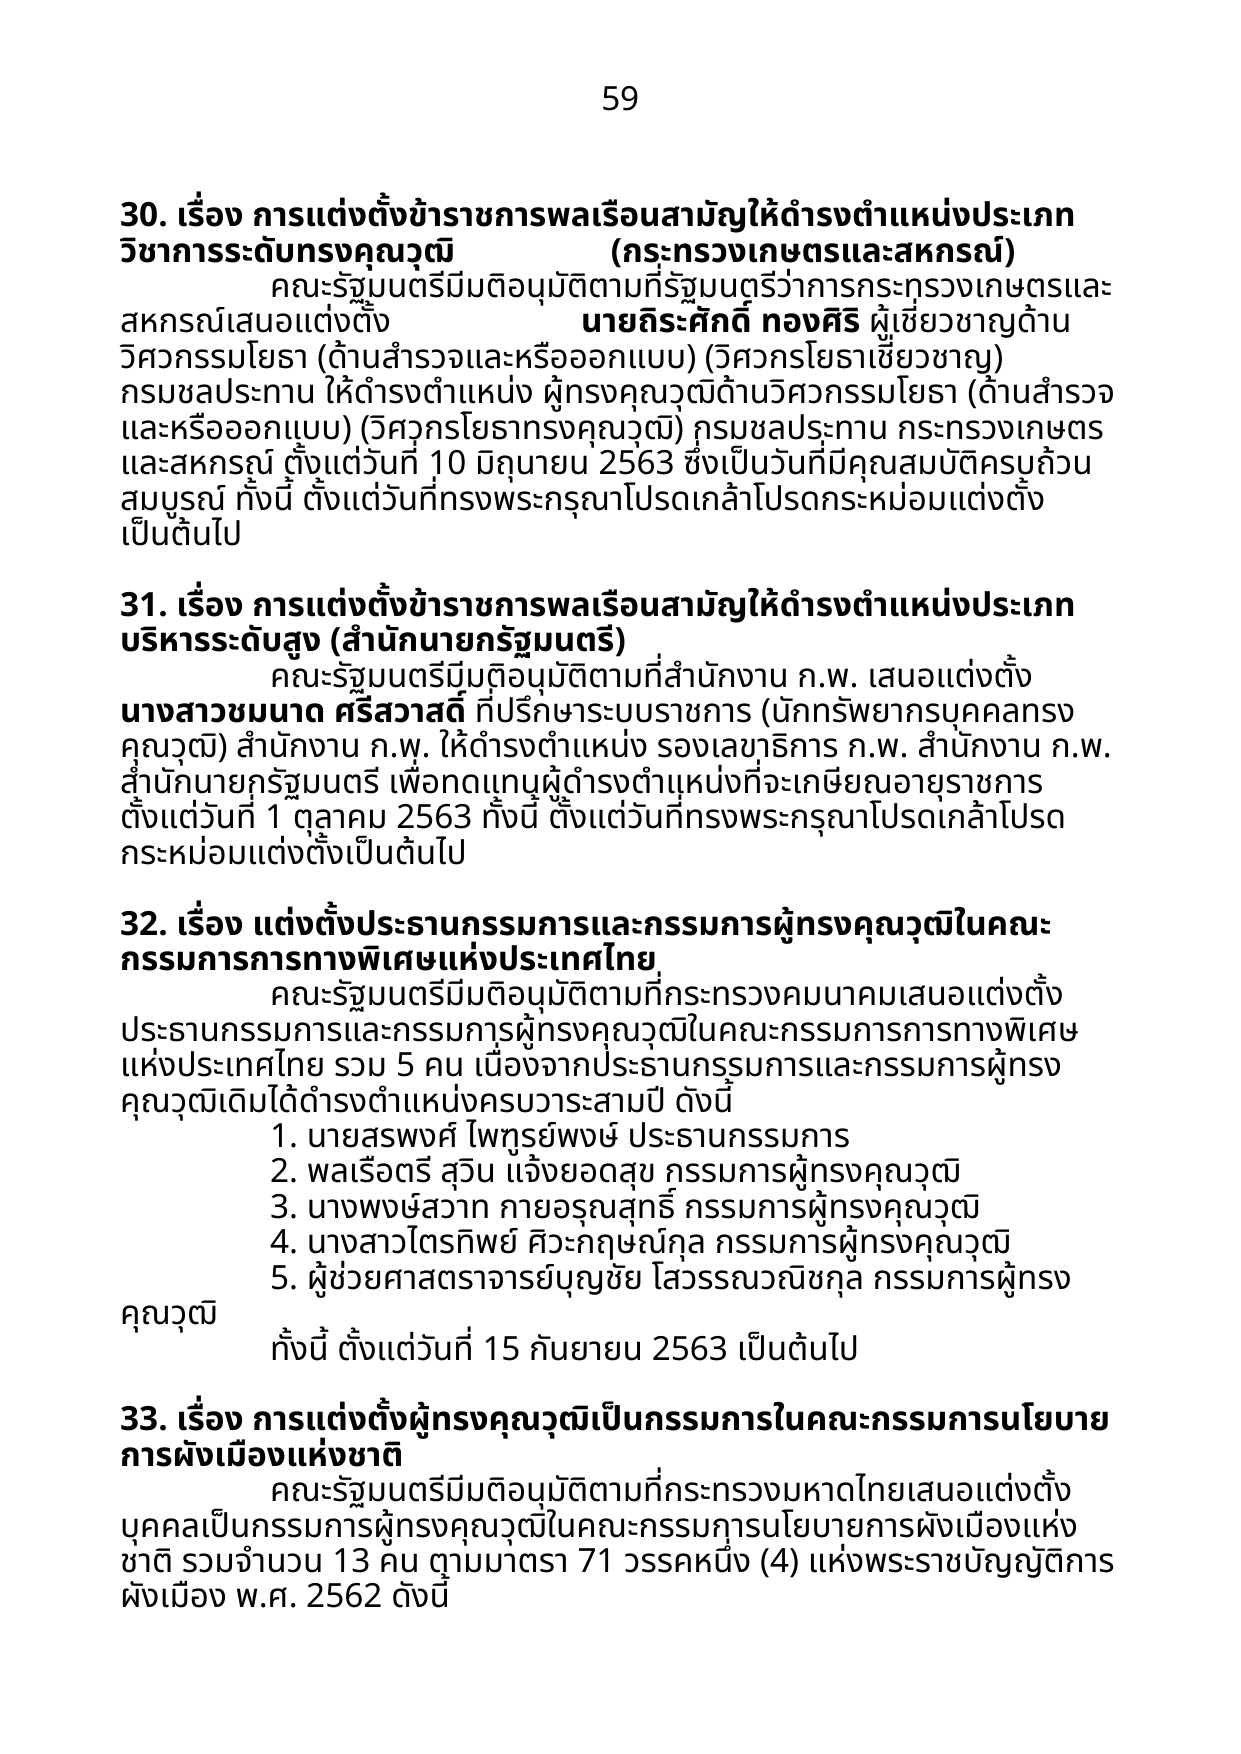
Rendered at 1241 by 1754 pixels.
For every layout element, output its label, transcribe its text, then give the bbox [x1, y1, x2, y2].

text 4. นางสาวไตรทิพย์ ศิวะกฤษณ์กุล กรรมการผู้ทรงคุณวุฒิ [120, 1225, 1120, 1261]
text 33. เรื่อง การแต่งตั้งผู้ทรงคุณวุฒิเป็นกรรมการในคณะกรรมการนโยบายการผังเมืองแห่งชาติ [120, 1402, 1120, 1473]
text 31. เรื่อง การแต่งตั้งข้าราชการพลเรือนสามัญให้ดำรงตำแหน่งประเภทบริหารระดับสูง (สำนักนายกรัฐมนตรี) [120, 588, 1120, 659]
text คณะรัฐมนตรีมีมติอนุมัติตามที่กระทรวงมหาดไทยเสนอแต่งตั้งบุคคลเป็นกรรมการผู้ทรงคุณวุฒิในคณะกรรมการนโยบายการผังเมืองแห่งชาติ รวมจำนวน 13 คน ตามมาตรา 71 วรรคหนึ่ง (4) แห่งพระราชบัญญัติการผังเมือง พ.ศ. 2562 ดังนี้ [120, 1473, 1120, 1615]
text คณะรัฐมนตรีมีมติอนุมัติตามที่สำนักงาน ก.พ. เสนอแต่งตั้ง นางสาวชมนาด ศรีสวาสดิ์ ที่ปรึกษาระบบราชการ (นักทรัพยากรบุคคลทรงคุณวุฒิ) สำนักงาน ก.พ. ให้ดำรงตำแหน่ง รองเลขาธิการ ก.พ. สำนักงาน ก.พ. สำนักนายกรัฐมนตรี เพื่อทดแทนผู้ดำรงตำแหน่งที่จะเกษียณอายุราชการ ตั้งแต่วันที่ 1 ตุลาคม 2563 ทั้งนี้ ตั้งแต่วันที่ทรงพระกรุณาโปรดเกล้าโปรดกระหม่อมแต่งตั้งเป็นต้นไป [120, 659, 1120, 871]
text คณะรัฐมนตรีมีมติอนุมัติตามที่กระทรวงคมนาคมเสนอแต่งตั้งประธานกรรมการและกรรมการผู้ทรงคุณวุฒิในคณะกรรมการการทางพิเศษแห่งประเทศไทย รวม 5 คน เนื่องจากประธานกรรมการและกรรมการผู้ทรงคุณวุฒิเดิมได้ดำรงตำแหน่งครบวาระสามปี ดังนี้ [120, 977, 1120, 1119]
text คณะรัฐมนตรีมีมติอนุมัติตามที่รัฐมนตรีว่าการกระทรวงเกษตรและสหกรณ์เสนอแต่งตั้ง นายถิระศักดิ์ ทองศิริ ผู้เชี่ยวชาญด้านวิศวกรรมโยธา (ด้านสำรวจและหรือออกแบบ) (วิศวกรโยธาเชี่ยวชาญ) กรมชลประทาน ให้ดำรงตำแหน่ง ผู้ทรงคุณวุฒิด้านวิศวกรรมโยธา (ด้านสำรวจและหรือออกแบบ) (วิศวกรโยธาทรงคุณวุฒิ) กรมชลประทาน กระทรวงเกษตรและสหกรณ์ ตั้งแต่วันที่ 10 มิถุนายน 2563 ซึ่งเป็นวันที่มีคุณสมบัติครบถ้วนสมบูรณ์ ทั้งนี้ ตั้งแต่วันที่ทรงพระกรุณาโปรดเกล้าโปรดกระหม่อมแต่งตั้งเป็นต้นไป [120, 269, 1120, 552]
text 1. นายสรพงศ์ ไพฑูรย์พงษ์ ประธานกรรมการ [120, 1119, 1120, 1154]
text 32. เรื่อง แต่งตั้งประธานกรรมการและกรรมการผู้ทรงคุณวุฒิในคณะกรรมการการทางพิเศษแห่งประเทศไทย [120, 907, 1120, 977]
text 5. ผู้ช่วยศาสตราจารย์บุญชัย โสวรรณวณิชกุล กรรมการผู้ทรงคุณวุฒิ [120, 1261, 1120, 1332]
text 2. พลเรือตรี สุวิน แจ้งยอดสุข กรรมการผู้ทรงคุณวุฒิ [120, 1154, 1120, 1190]
text 3. นางพงษ์สวาท กายอรุณสุทธิ์ กรรมการผู้ทรงคุณวุฒิ [120, 1190, 1120, 1225]
text ทั้งนี้ ตั้งแต่วันที่ 15 กันยายน 2563 เป็นต้นไป [120, 1332, 1120, 1367]
text 30. เรื่อง การแต่งตั้งข้าราชการพลเรือนสามัญให้ดำรงตำแหน่งประเภทวิชาการระดับทรงคุณวุฒิ (กระทรวงเกษตรและสหกรณ์) [120, 198, 1120, 269]
